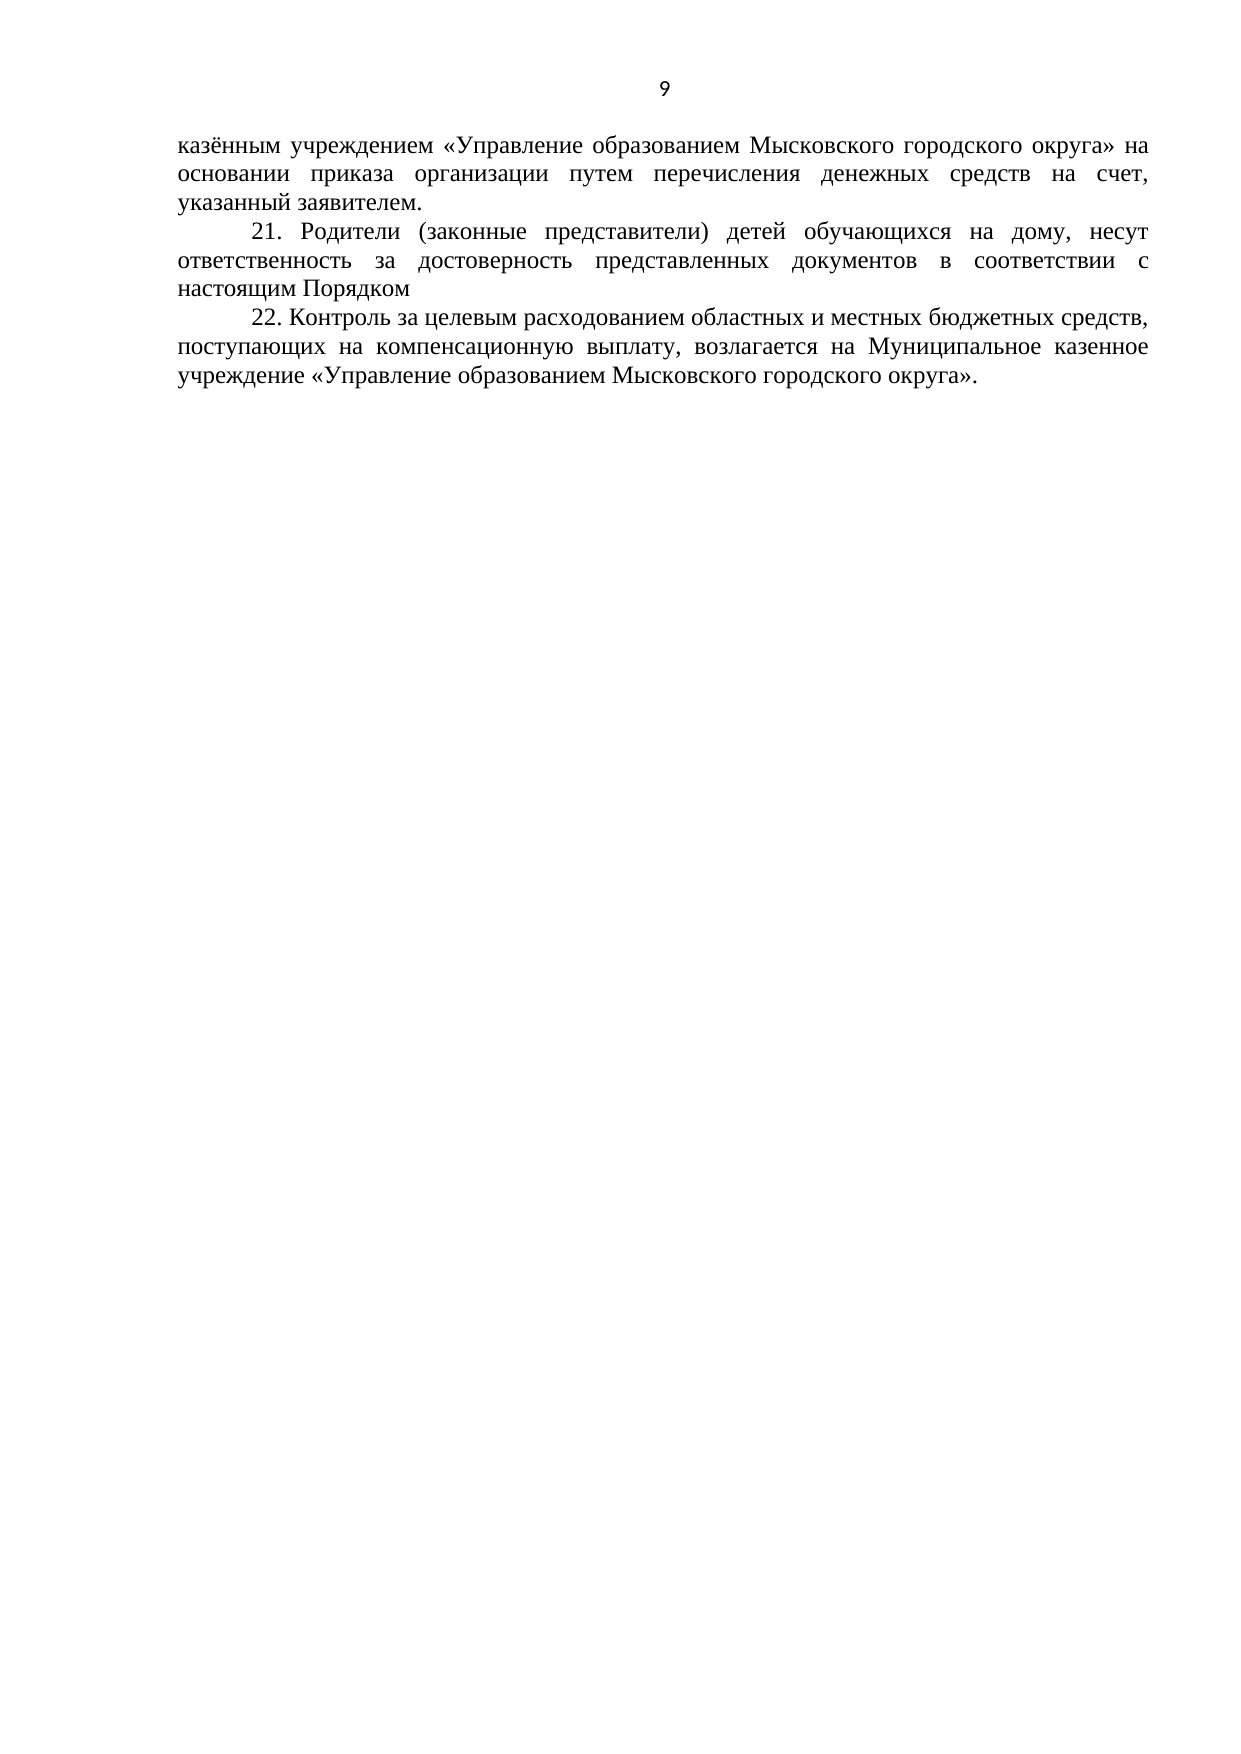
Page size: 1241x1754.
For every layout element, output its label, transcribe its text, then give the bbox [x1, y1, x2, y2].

text 22. Контроль за целевым расходованием областных и местных бюджетных средств, поступающих на компенсационную выплату, возлагается на Муниципальное казенное учреждение «Управление образованием Мысковского городского округа». [177, 302, 1149, 388]
text 21. Родители (законные представители) детей обучающихся на дому, несут ответственность за достоверность представленных документов в соответствии с настоящим Порядком [177, 216, 1149, 302]
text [177, 130, 1149, 216]
